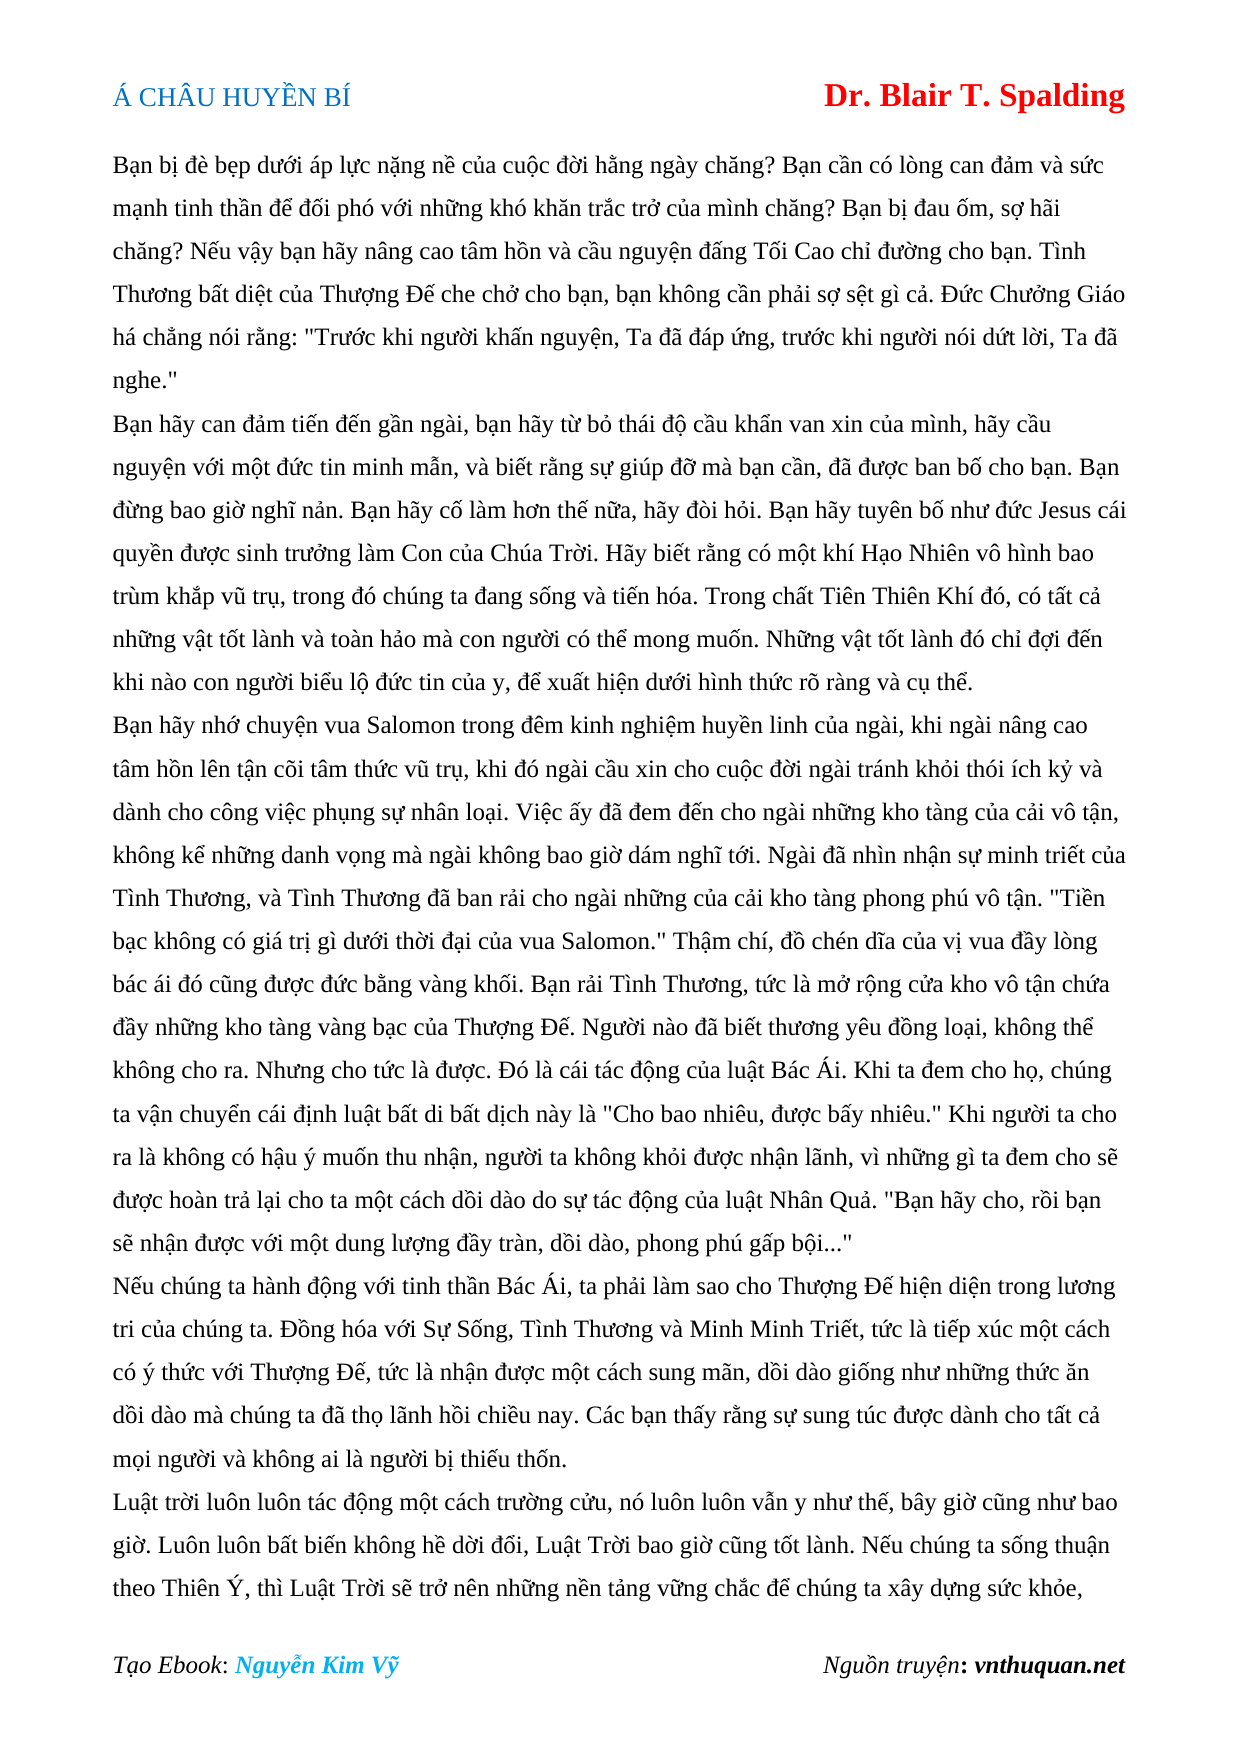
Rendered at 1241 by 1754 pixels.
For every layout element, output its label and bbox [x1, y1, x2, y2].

text [112, 150, 1128, 1602]
